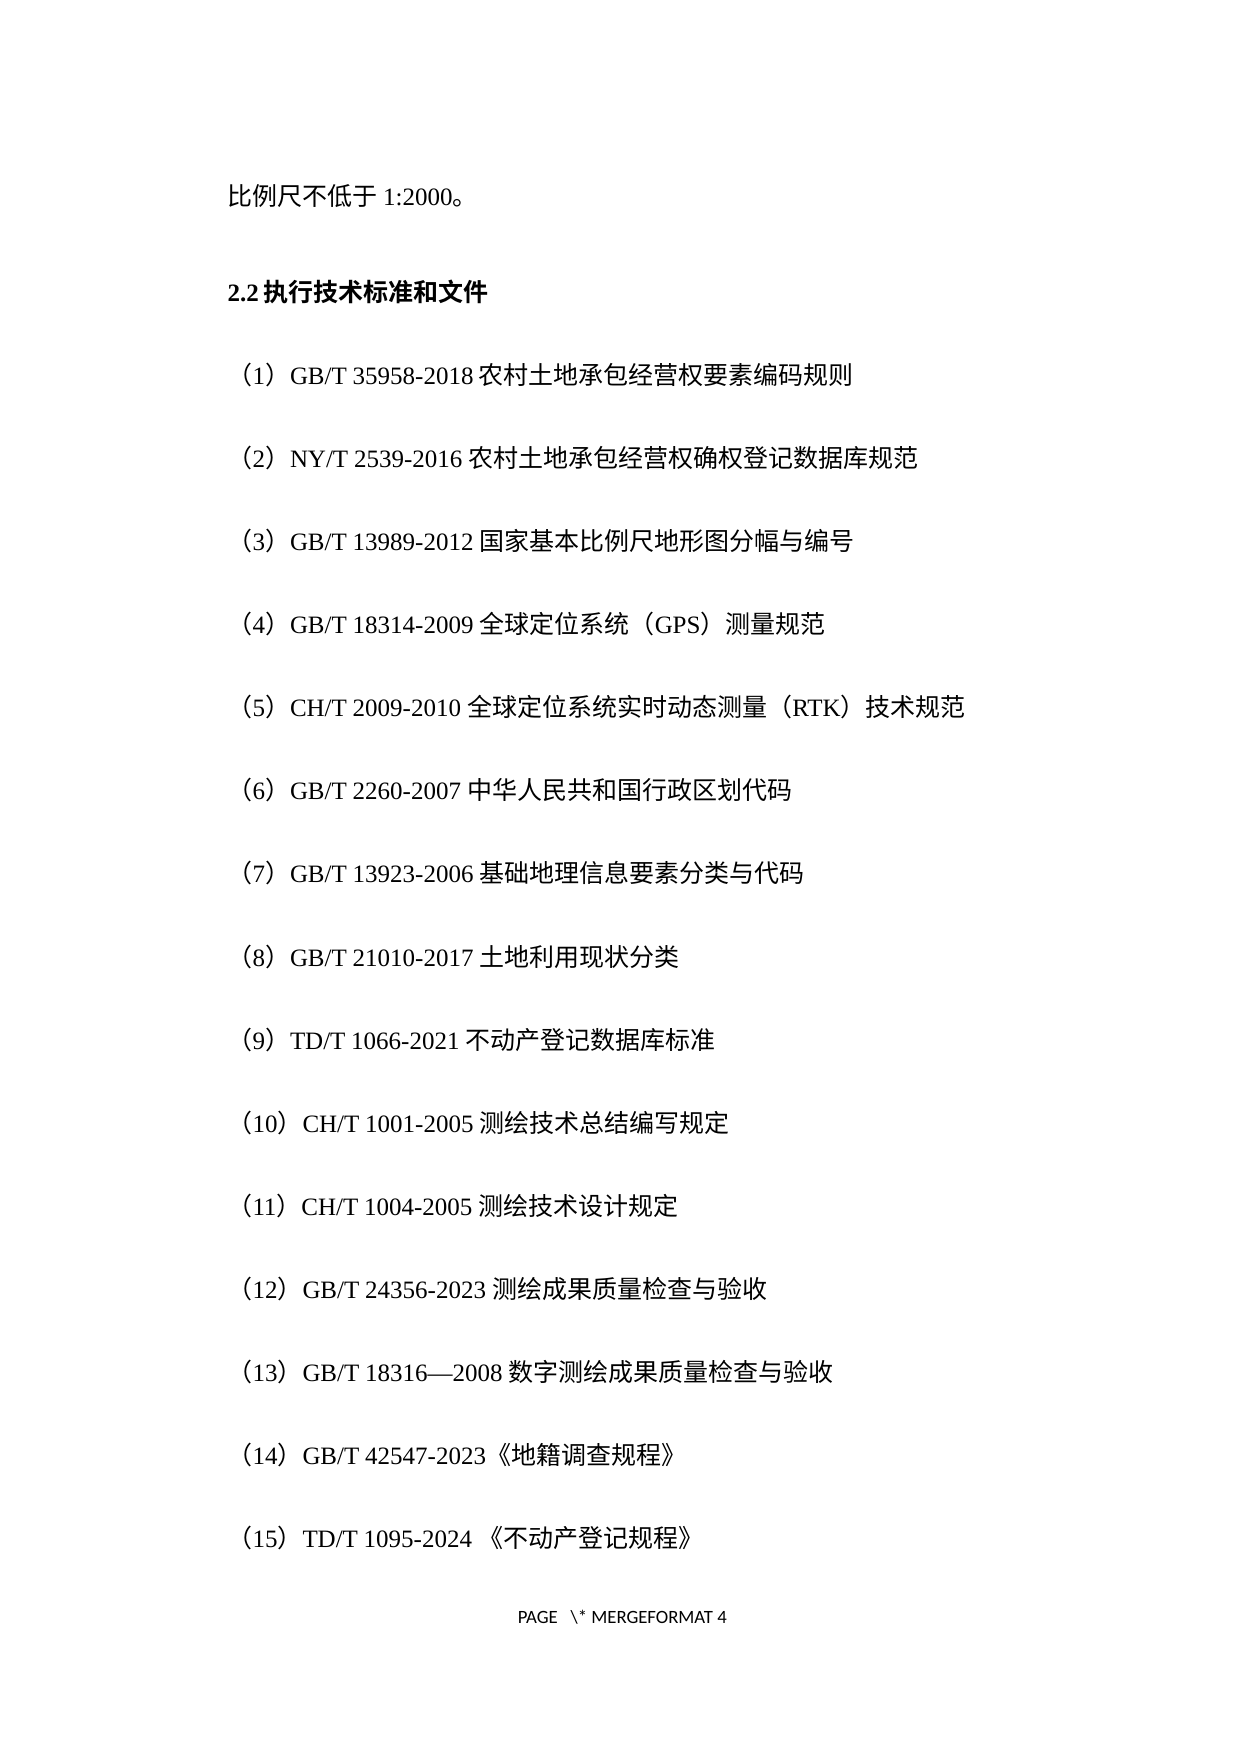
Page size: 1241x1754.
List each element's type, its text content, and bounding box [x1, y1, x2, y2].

text （5）CH/T 2009-2010 全球定位系统实时动态测量（RTK）技术规范 [177, 673, 1063, 738]
text （3）GB/T 13989-2012 国家基本比例尺地形图分幅与编号 [177, 507, 1063, 572]
text （15）TD/T 1095-2024 《不动产登记规程》 [177, 1504, 1063, 1569]
text （14）GB/T 42547-2023《地籍调查规程》 [177, 1421, 1063, 1486]
text （12）GB/T 24356-2023 测绘成果质量检查与验收 [177, 1255, 1063, 1320]
text （4）GB/T 18314-2009 全球定位系统（GPS）测量规范 [177, 590, 1063, 655]
text （10）CH/T 1001-2005 测绘技术总结编写规定 [177, 1089, 1063, 1154]
text （13）GB/T 18316—2008 数字测绘成果质量检查与验收 [177, 1338, 1063, 1403]
text （7）GB/T 13923-2006 基础地理信息要素分类与代码 [177, 839, 1063, 904]
text 比例尺不低于 1:2000。 [177, 162, 1063, 227]
text （8）GB/T 21010-2017 土地利用现状分类 [177, 923, 1063, 988]
text （6）GB/T 2260-2007 中华人民共和国行政区划代码 [177, 756, 1063, 821]
text （1）GB/T 35958-2018农村土地承包经营权要素编码规则 [177, 341, 1063, 406]
text （11）CH/T 1004-2005 测绘技术设计规定 [177, 1172, 1063, 1237]
text 2.2执行技术标准和文件 [177, 258, 1063, 323]
text （9）TD/T 1066-2021 不动产登记数据库标准 [177, 1006, 1063, 1071]
text （2）NY/T 2539-2016 农村土地承包经营权确权登记数据库规范 [177, 424, 1063, 489]
